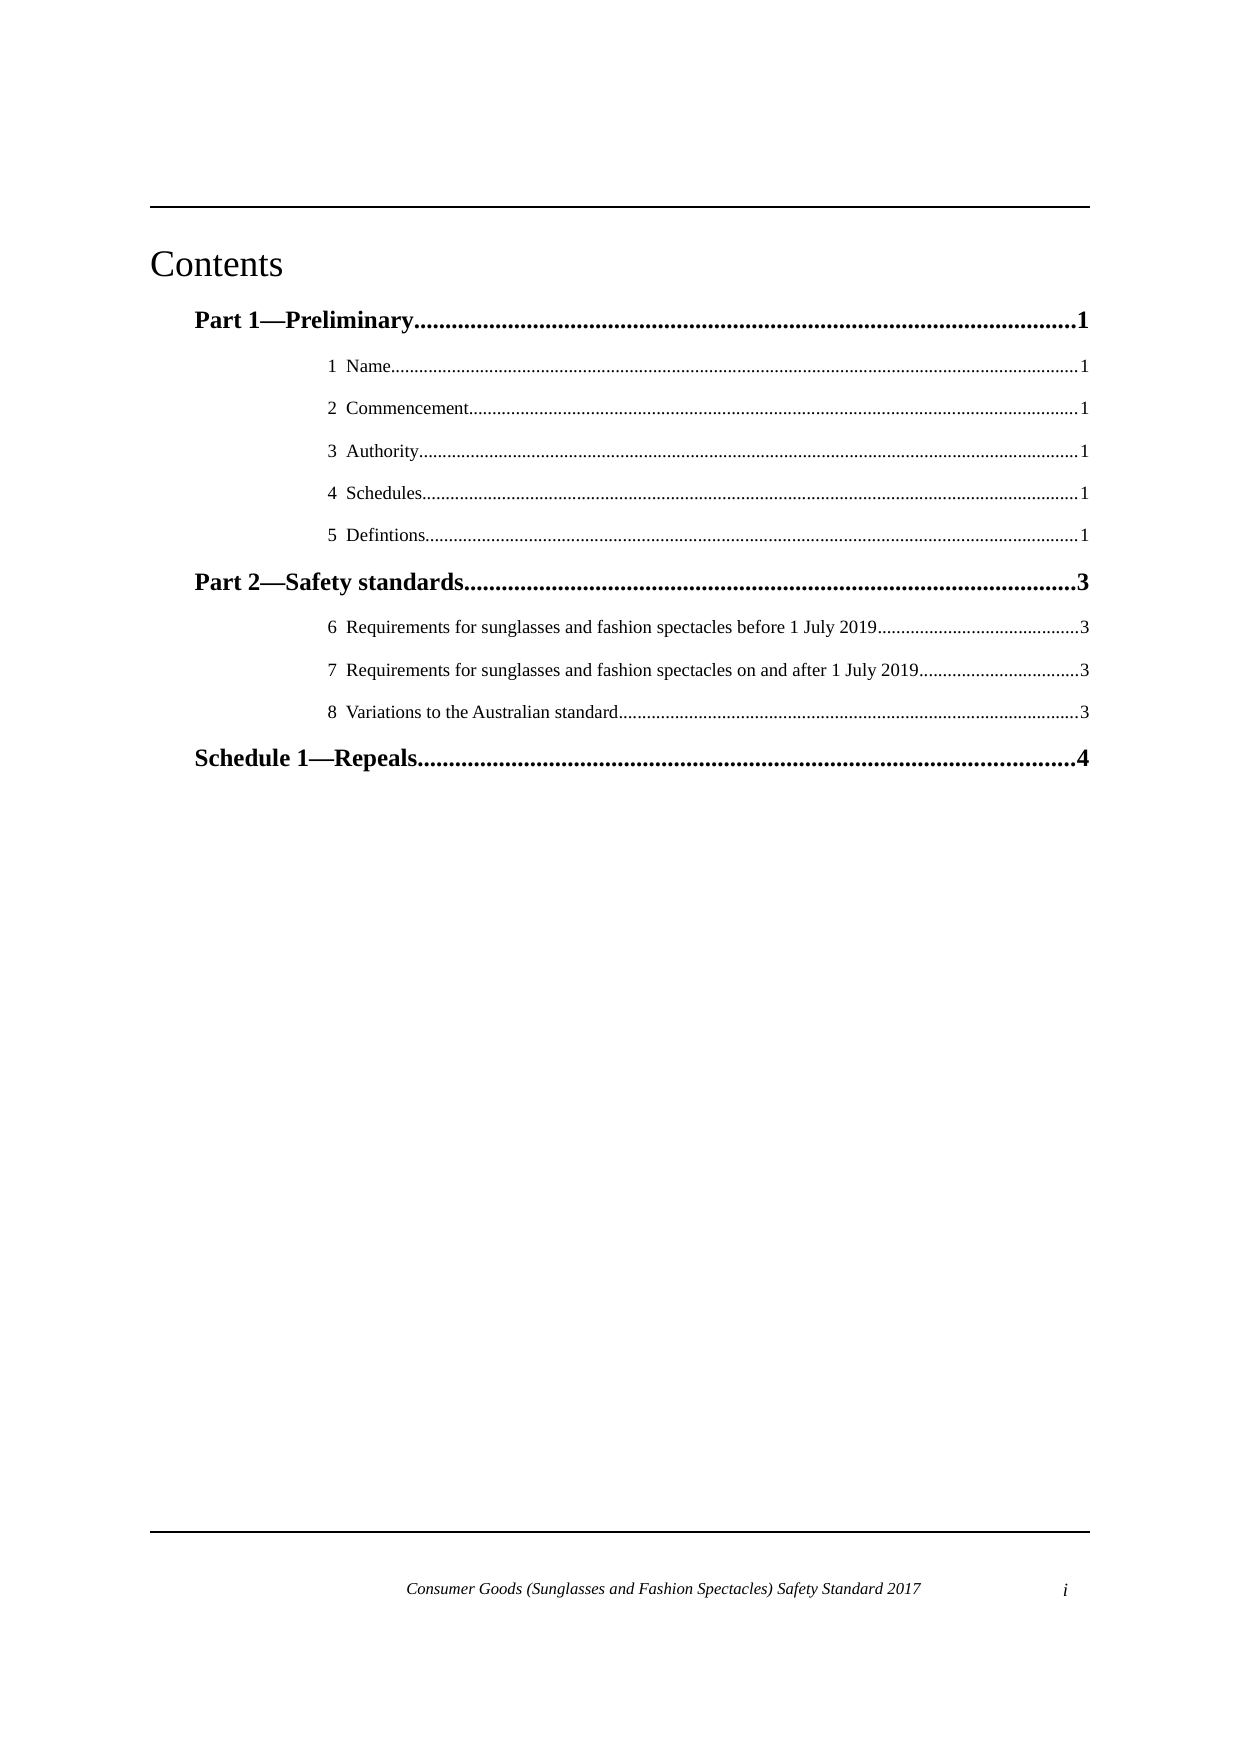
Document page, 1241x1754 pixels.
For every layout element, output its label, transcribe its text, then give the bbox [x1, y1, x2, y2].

text 8 Variations to the Australian standard 3 [327, 701, 1090, 723]
text 3 Authority 1 [327, 439, 1090, 461]
text 2 Commencement 1 [327, 397, 1090, 419]
text Contents [150, 241, 1090, 284]
text 4 Schedules 1 [327, 482, 1090, 503]
text 1 Name 1 [327, 355, 1090, 376]
text 5 Defintions 1 [327, 524, 1090, 546]
text 7 Requirements for sunglasses and fashion spectacles on and after 1 July 2019 3 [327, 659, 1090, 680]
text Part 2—Safety standards 3 [194, 567, 1090, 596]
text Schedule 1—Repeals 4 [194, 743, 1090, 772]
text Part 1—Preliminary 1 [194, 305, 1090, 334]
text 6 Requirements for sunglasses and fashion spectacles before 1 July 2019 3 [327, 616, 1090, 638]
